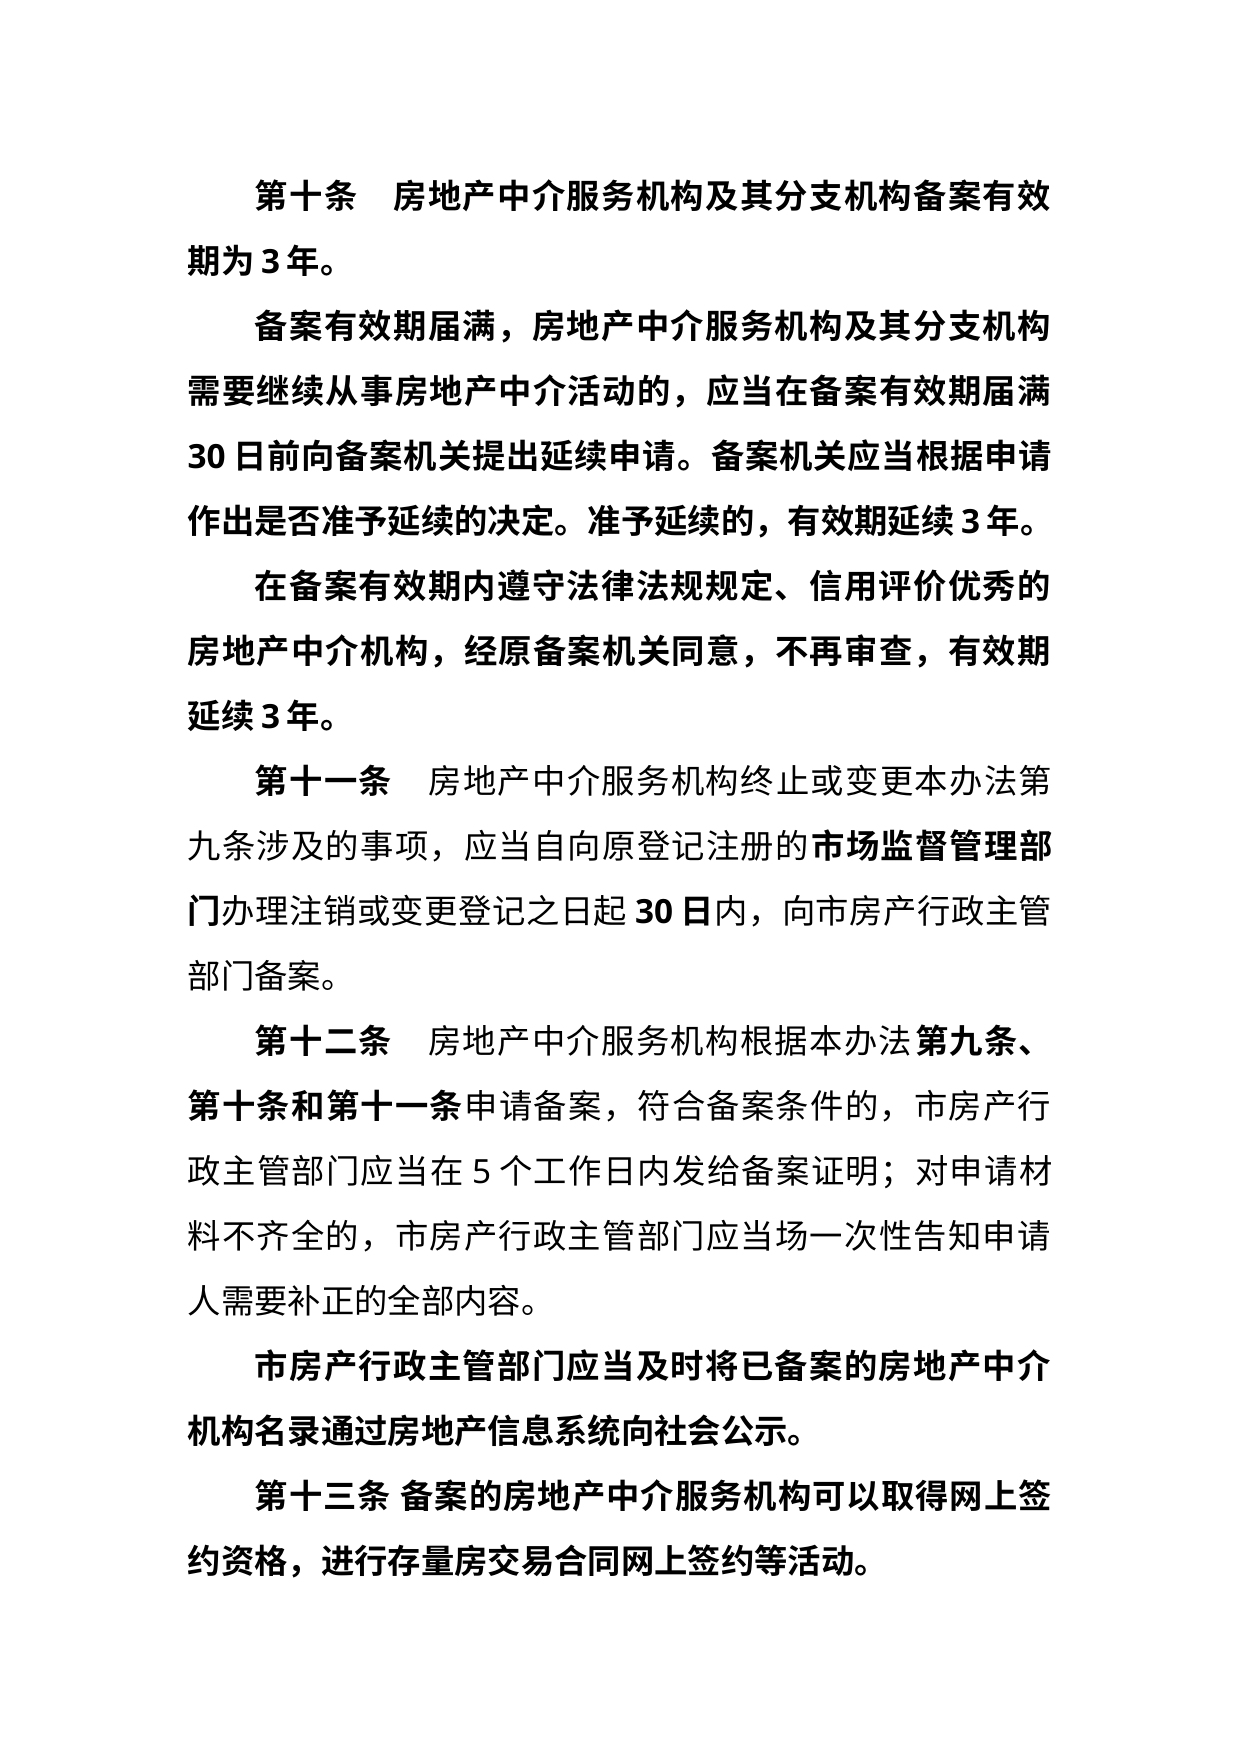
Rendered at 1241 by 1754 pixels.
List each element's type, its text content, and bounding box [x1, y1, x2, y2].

text 备案有效期届满，房地产中介服务机构及其分支机构需要继续从事房地产中介活动的，应当在备案有效期届满30日前向备案机关提出延续申请。备案机关应当根据申请作出是否准予延续的决定。准予延续的，有效期延续3年。 [187, 292, 1053, 552]
text 第十二条 房地产中介服务机构根据本办法第九条、第十条和第十一条申请备案，符合备案条件的，市房产行政主管部门应当在5个工作日内发给备案证明；对申请材料不齐全的，市房产行政主管部门应当场一次性告知申请人需要补正的全部内容。 [187, 1007, 1053, 1332]
text 第十条 房地产中介服务机构及其分支机构备案有效期为3年。 [187, 162, 1053, 292]
text 市房产行政主管部门应当及时将已备案的房地产中介机构名录通过房地产信息系统向社会公示。 [187, 1332, 1053, 1462]
text 第十三条 备案的房地产中介服务机构可以取得网上签约资格，进行存量房交易合同网上签约等活动。 [187, 1462, 1053, 1592]
text 在备案有效期内遵守法律法规规定、信用评价优秀的房地产中介机构，经原备案机关同意，不再审查，有效期延续3年。 [187, 552, 1053, 747]
text 第十一条 房地产中介服务机构终止或变更本办法第九条涉及的事项，应当自向原登记注册的市场监督管理部门办理注销或变更登记之日起30日内，向市房产行政主管部门备案。 [187, 747, 1053, 1007]
